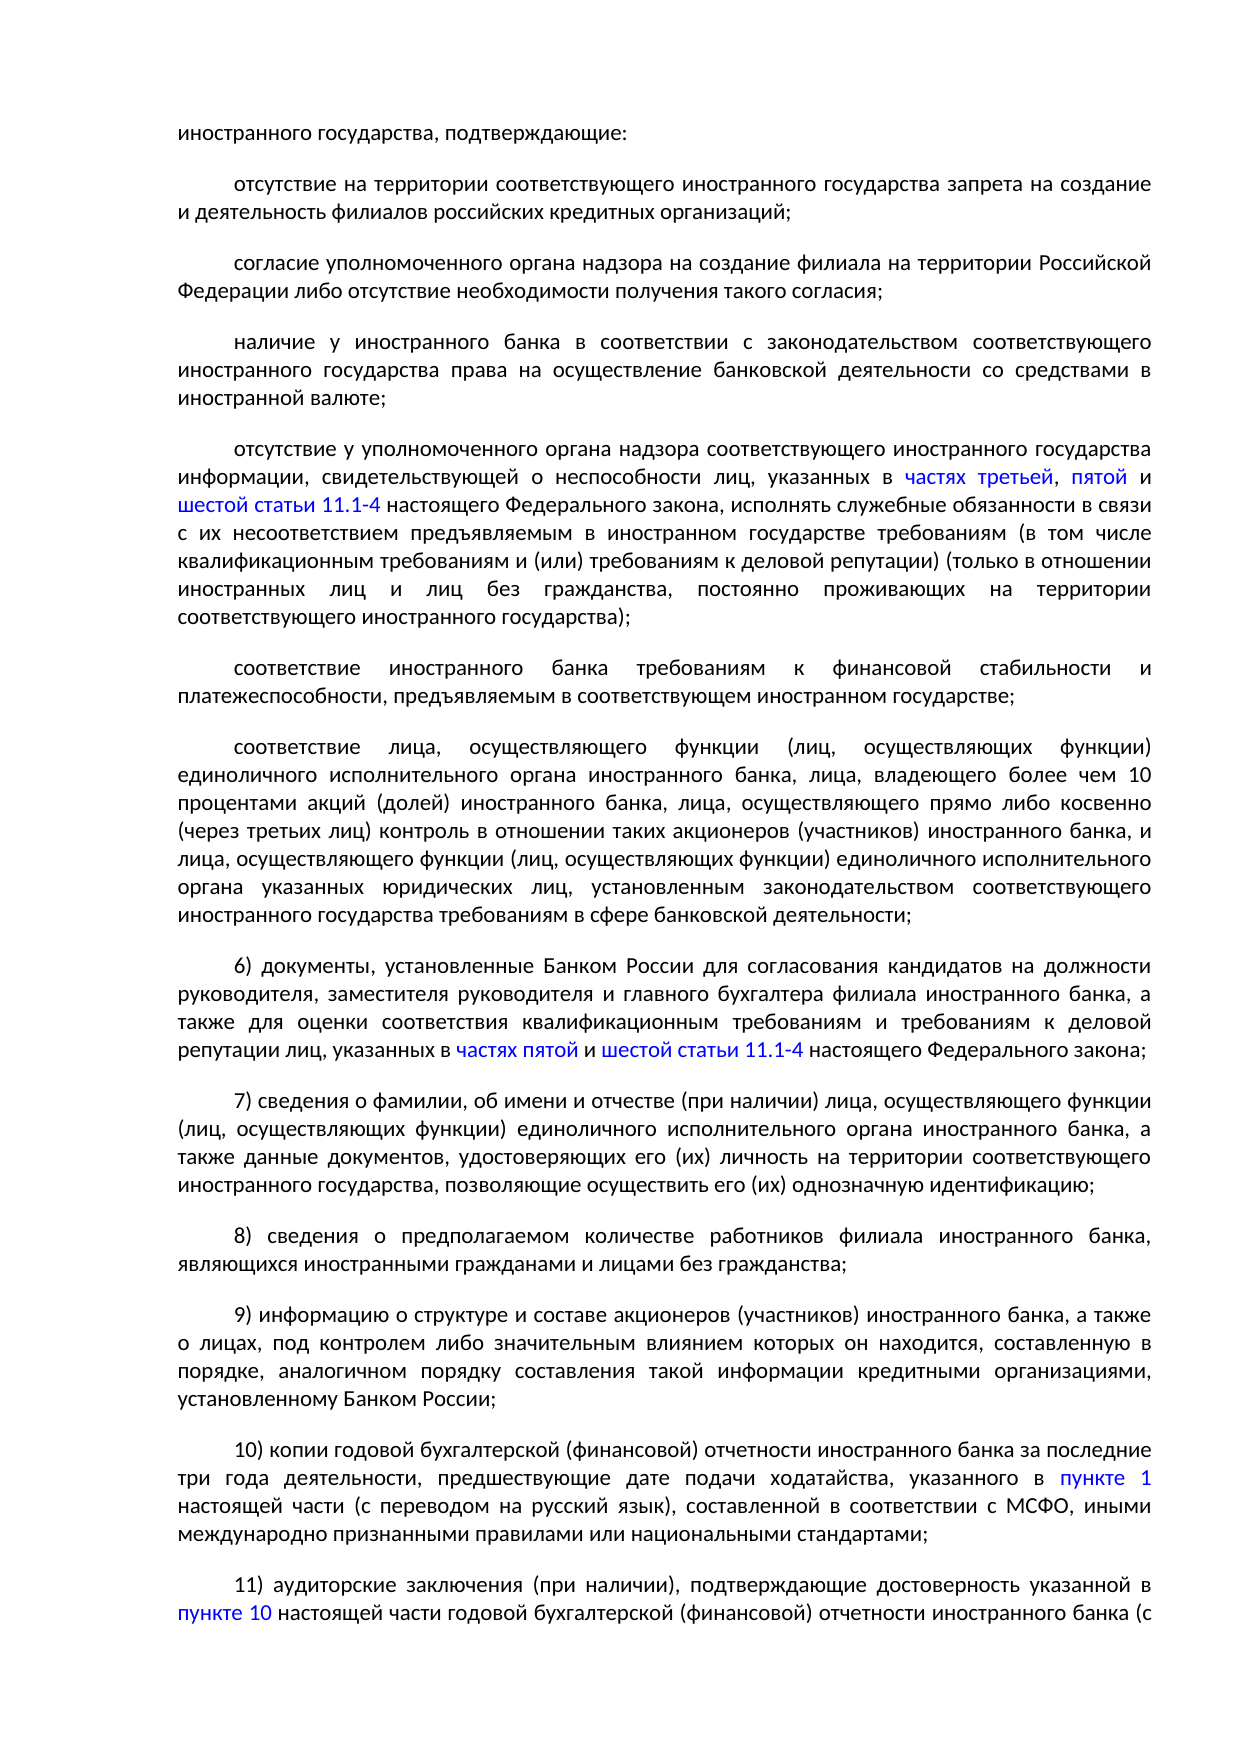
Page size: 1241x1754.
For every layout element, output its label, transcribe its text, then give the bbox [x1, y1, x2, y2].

text согласие уполномоченного органа надзора на создание филиала на территории Российской Федерации либо отсутствие необходимости получения такого согласия; [177, 248, 1152, 304]
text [177, 118, 1152, 146]
text 8) сведения о предполагаемом количестве работников филиала иностранного банка, являющихся иностранными гражданами и лицами без гражданства; [177, 1221, 1152, 1277]
text отсутствие на территории соответствующего иностранного государства запрета на создание и деятельность филиалов российских кредитных организаций; [177, 169, 1152, 225]
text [177, 1570, 1152, 1626]
text 6) документы, установленные Банком России для согласования кандидатов на должности руководителя, заместителя руководителя и главного бухгалтера филиала иностранного банка, а также для оценки соответствия квалификационным требованиям и требованиям к деловой репутации лиц, указанных в частях пятой и шестой статьи 11.1-4 настоящего Федерального закона; [177, 951, 1152, 1063]
text соответствие иностранного банка требованиям к финансовой стабильности и платежеспособности, предъявляемым в соответствующем иностранном государстве; [177, 653, 1152, 709]
text 9) информацию о структуре и составе акционеров (участников) иностранного банка, а также о лицах, под контролем либо значительным влиянием которых он находится, составленную в порядке, аналогичном порядку составления такой информации кредитными организациями, установленному Банком России; [177, 1300, 1152, 1412]
text соответствие лица, осуществляющего функции (лиц, осуществляющих функции) единоличного исполнительного органа иностранного банка, лица, владеющего более чем 10 процентами акций (долей) иностранного банка, лица, осуществляющего прямо либо косвенно (через третьих лиц) контроль в отношении таких акционеров (участников) иностранного банка, и лица, осуществляющего функции (лиц, осуществляющих функции) единоличного исполнительного органа указанных юридических лиц, установленным законодательством соответствующего иностранного государства требованиям в сфере банковской деятельности; [177, 732, 1152, 928]
text наличие у иностранного банка в соответствии с законодательством соответствующего иностранного государства права на осуществление банковской деятельности со средствами в иностранной валюте; [177, 327, 1152, 411]
text отсутствие у уполномоченного органа надзора соответствующего иностранного государства информации, свидетельствующей о неспособности лиц, указанных в частях третьей, пятой и шестой статьи 11.1-4 настоящего Федерального закона, исполнять служебные обязанности в связи с их несоответствием предъявляемым в иностранном государстве требованиям (в том числе квалификационным требованиям и (или) требованиям к деловой репутации) (только в отношении иностранных лиц и лиц без гражданства, постоянно проживающих на территории соответствующего иностранного государства); [177, 434, 1152, 630]
text 7) сведения о фамилии, об имени и отчестве (при наличии) лица, осуществляющего функции (лиц, осуществляющих функции) единоличного исполнительного органа иностранного банка, а также данные документов, удостоверяющих его (их) личность на территории соответствующего иностранного государства, позволяющие осуществить его (их) однозначную идентификацию; [177, 1086, 1152, 1198]
text 10) копии годовой бухгалтерской (финансовой) отчетности иностранного банка за последние три года деятельности, предшествующие дате подачи ходатайства, указанного в пункте 1 настоящей части (с переводом на русский язык), составленной в соответствии с МСФО, иными международно признанными правилами или национальными стандартами; [177, 1435, 1152, 1547]
